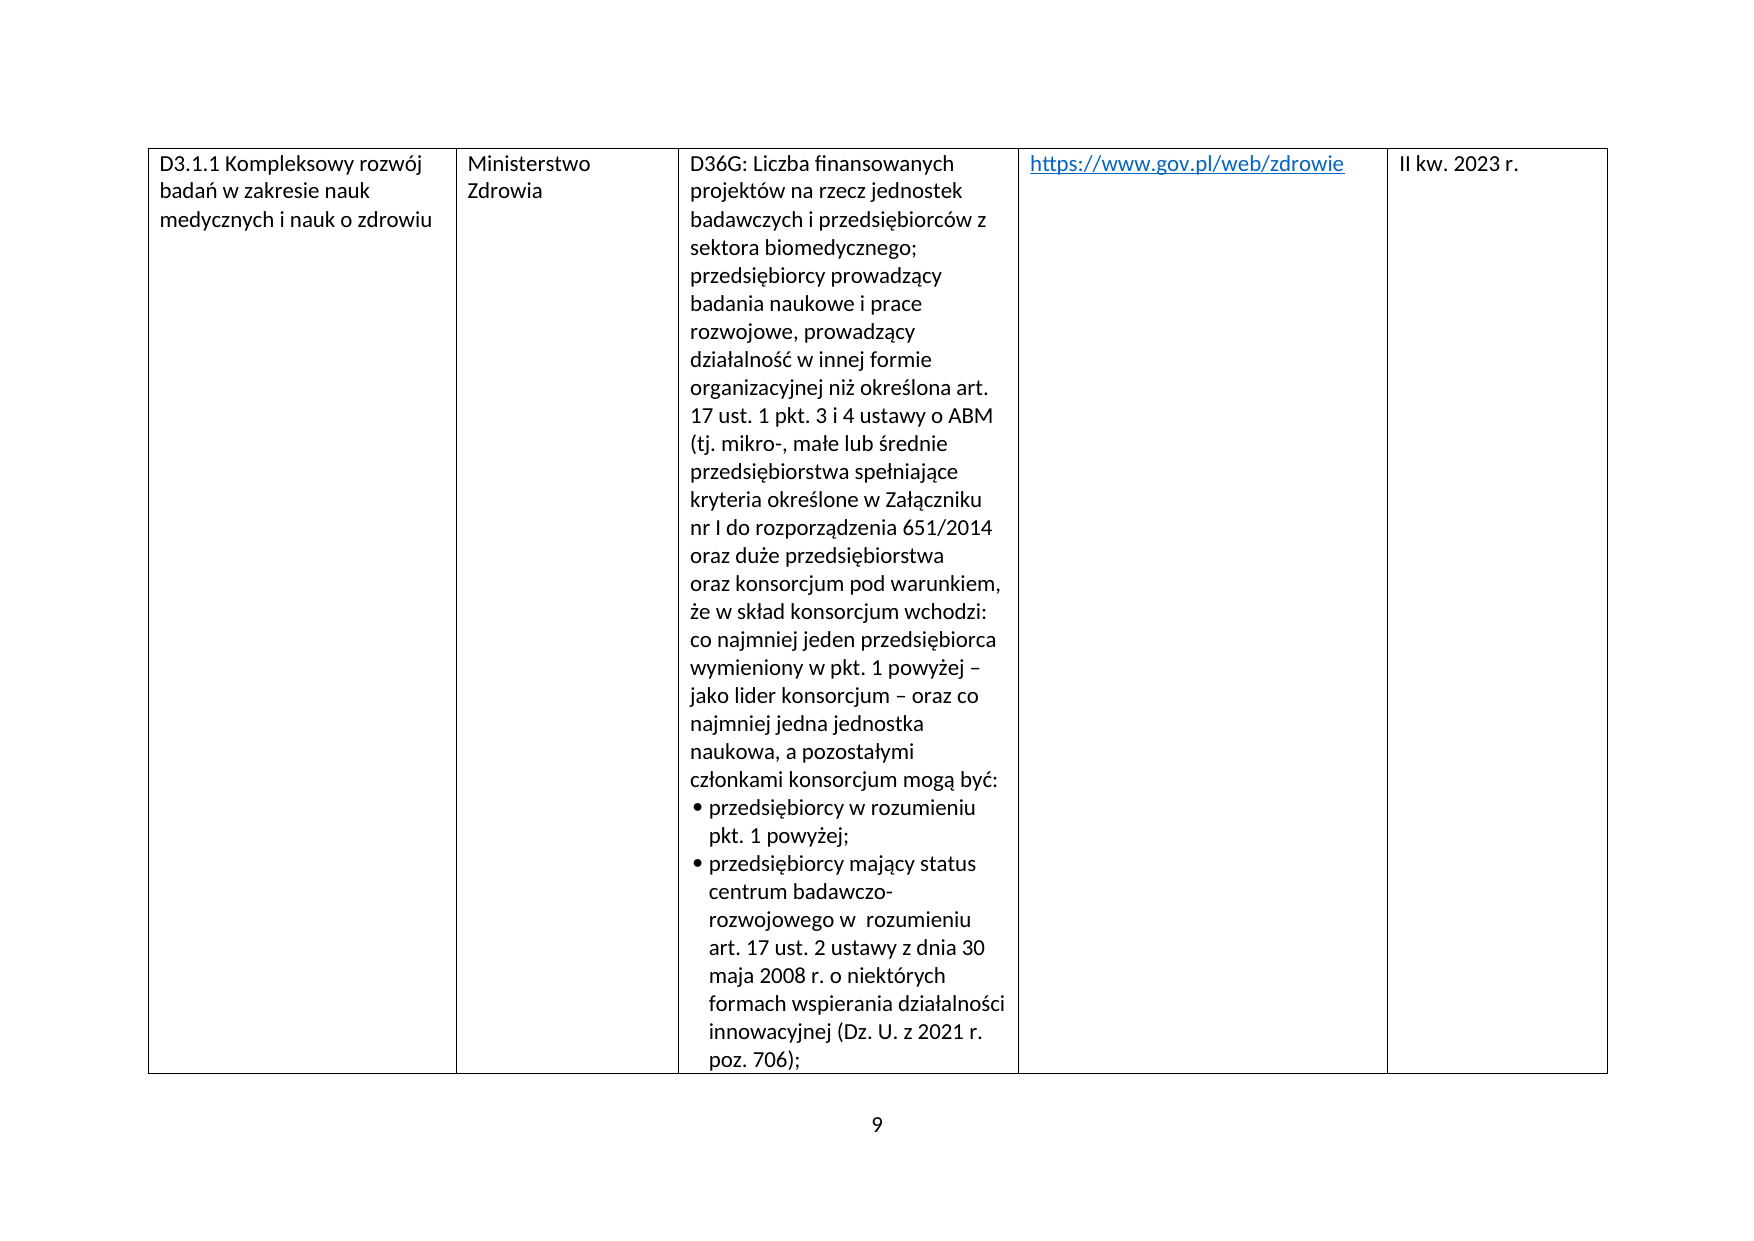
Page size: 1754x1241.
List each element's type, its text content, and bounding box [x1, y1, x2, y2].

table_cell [679, 149, 1018, 1073]
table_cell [1019, 149, 1387, 1073]
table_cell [149, 149, 456, 1073]
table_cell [457, 149, 678, 1073]
table_cell II kw. 2023 r. [1388, 149, 1607, 1073]
